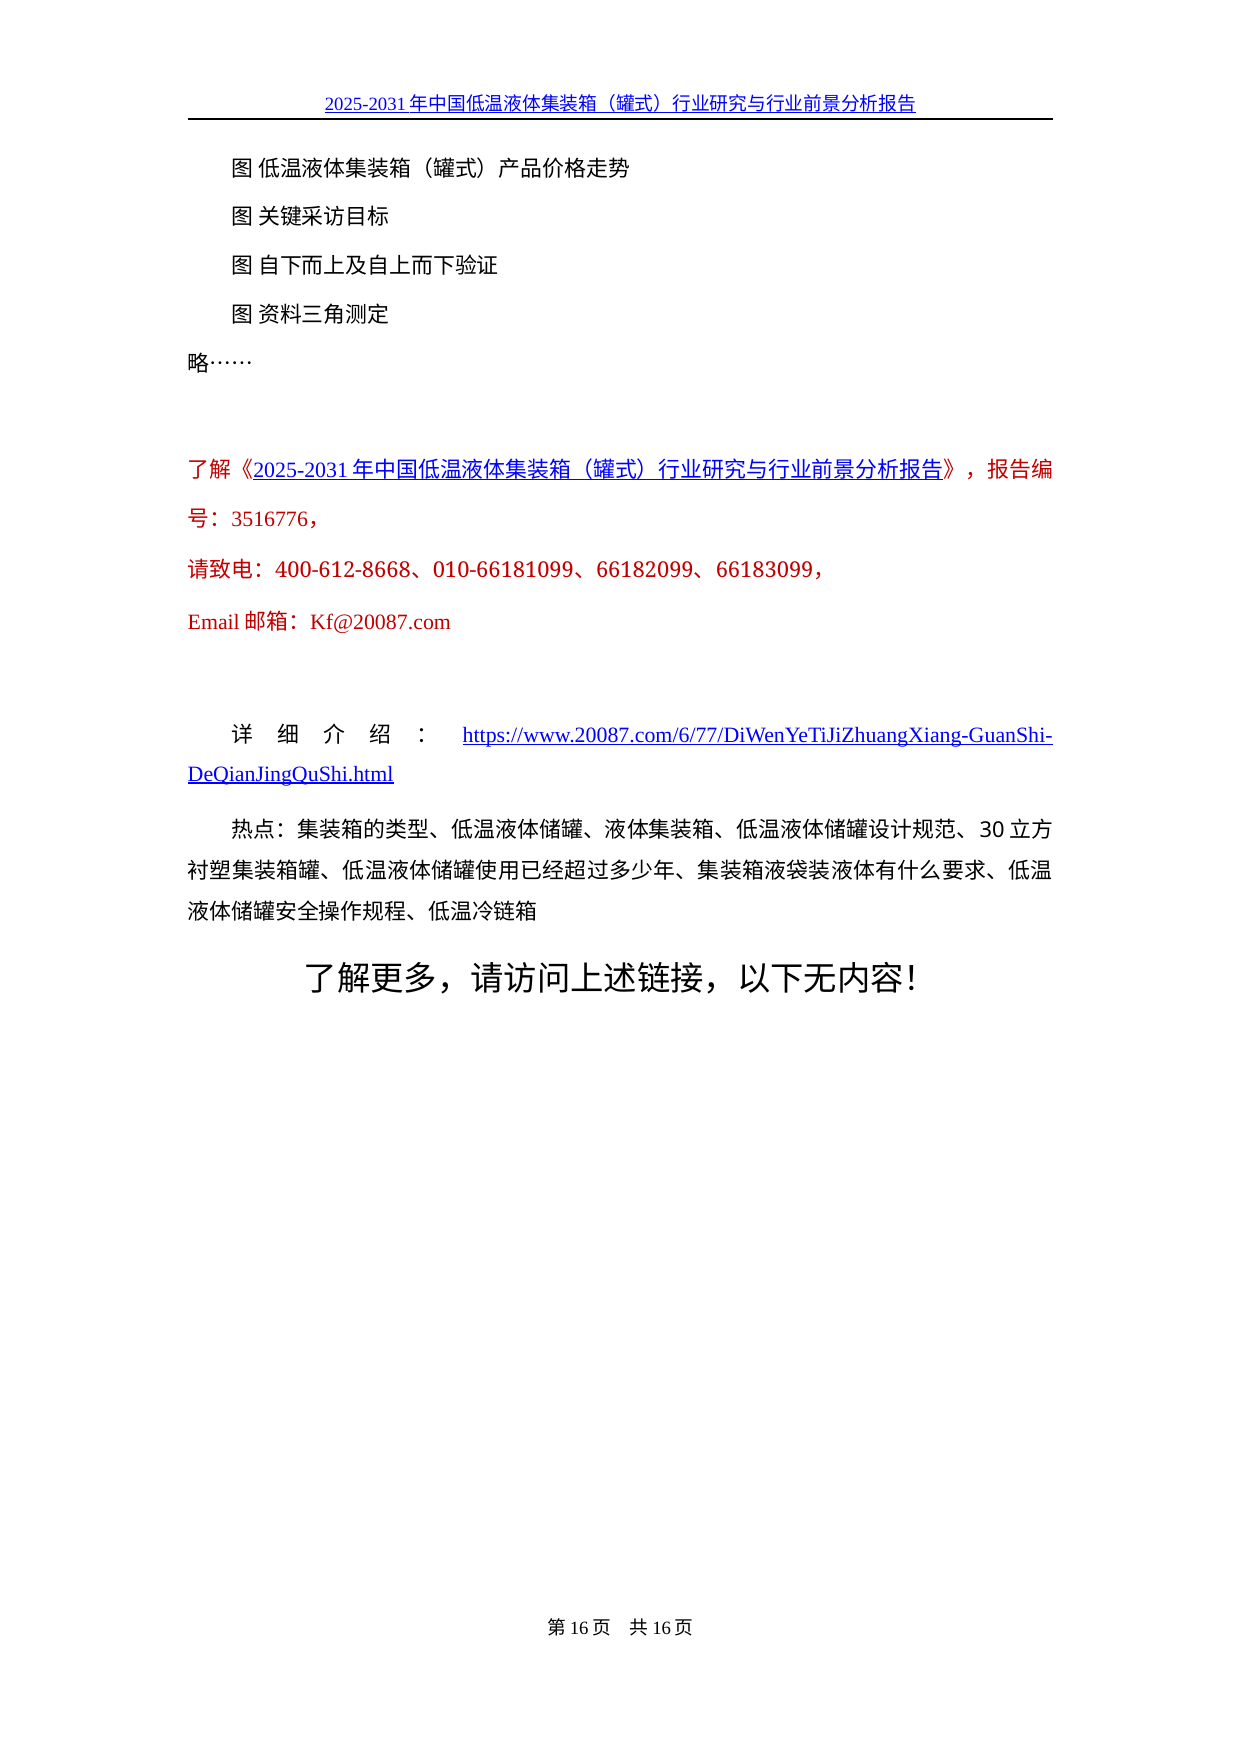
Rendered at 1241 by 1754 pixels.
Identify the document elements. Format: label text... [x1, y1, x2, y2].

text Email邮箱：Kf@20087.com [187, 603, 1053, 636]
text 热点：集装箱的类型、低温液体储罐、液体集装箱、低温液体储罐设计规范、30立方衬塑集装箱罐、低温液体储罐使用已经超过多少年、集装箱液袋装液体有什么要求、低温液体储罐安全操作规程、低温冷链箱 [187, 812, 1053, 926]
text 了解《2025-2031年中国低温液体集装箱（罐式）行业研究与行业前景分析报告》，报告编号：3516776， [187, 452, 1053, 533]
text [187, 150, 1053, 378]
text 详细介绍：https://www.20087.com/6/77/DiWenYeTiJiZhuangXiang-GuanShi-DeQianJingQuShi.html [187, 716, 1053, 789]
title 了解更多，请访问上述链接，以下无内容！ [187, 943, 1053, 1008]
text 请致电：400-612-8668、010-66181099、66182099、66183099， [187, 552, 1053, 584]
